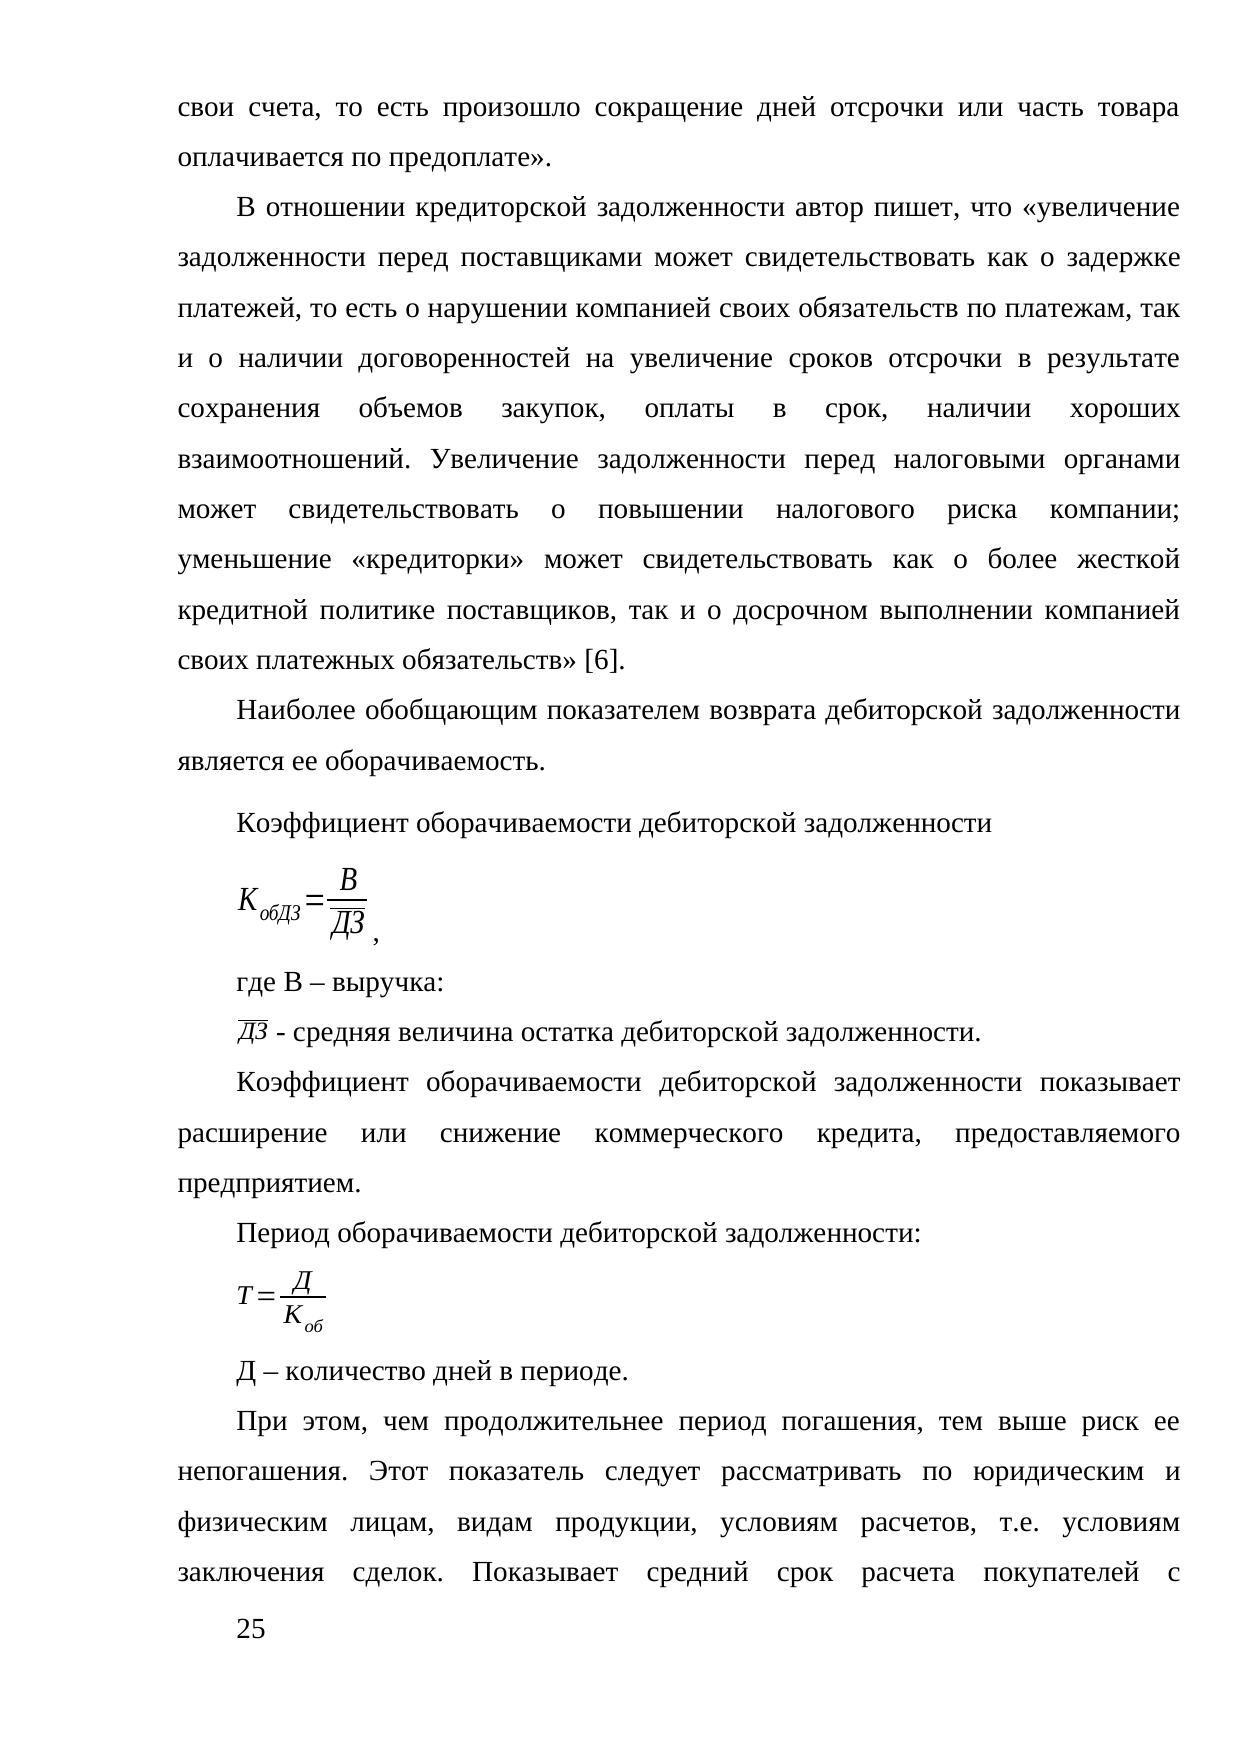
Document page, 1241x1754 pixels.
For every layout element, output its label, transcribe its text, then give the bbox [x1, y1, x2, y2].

text Д – количество дней в периоде. [177, 1353, 1181, 1386]
text где В – выручка: [177, 964, 1181, 997]
text - средняя величина остатка дебиторской задолженности. [177, 1014, 1181, 1048]
text Коэффициент оборачиваемости дебиторской задолженности показывает расширение или снижение коммерческого кредита, предоставляемого предприятием. [177, 1064, 1181, 1199]
text , [177, 861, 1181, 947]
text Коэффициент оборачиваемости дебиторской задолженности [177, 793, 1181, 838]
text Период оборачиваемости дебиторской задолженности: [177, 1216, 1181, 1249]
text В отношении кредиторской задолженности автор пишет, что «увеличение задолженности перед поставщиками может свидетельствовать как о задержке платежей, то есть о нарушении компанией своих обязательств по платежам, так и о наличии договоренностей на увеличение сроков отсрочки в результате сохранения объемов закупок, оплаты в срок, наличии хороших взаимоотношений. Увеличение задолженности перед налоговыми органами может свидетельствовать о повышении налогового риска компании; уменьшение «кредиторки» может свидетельствовать как о более жесткой кредитной политике поставщиков, так и о досрочном выполнении компанией своих платежных обязательств» [6]. [177, 189, 1181, 676]
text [177, 89, 1181, 172]
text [177, 1403, 1181, 1588]
text Наиболее обобщающим показателем возврата дебиторской задолженности является ее оборачиваемость. [177, 692, 1181, 776]
